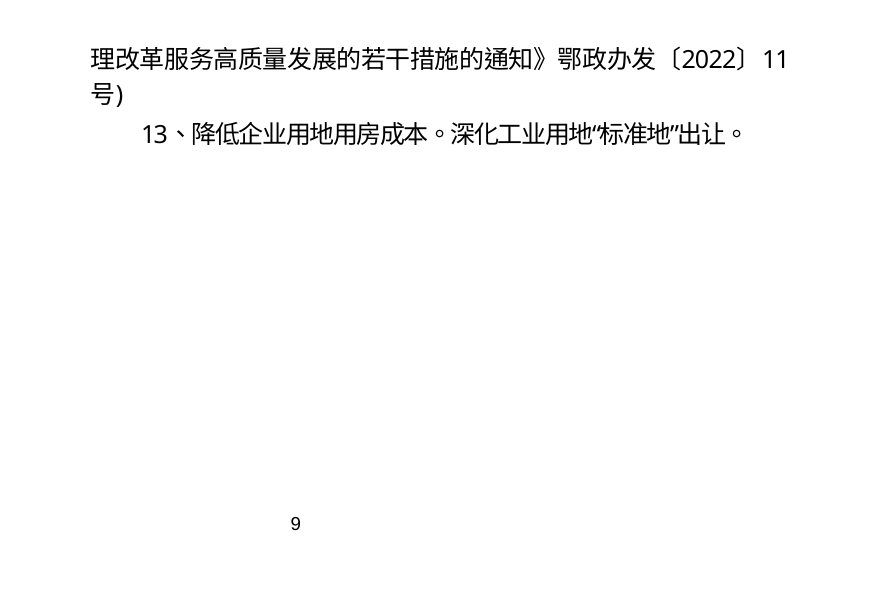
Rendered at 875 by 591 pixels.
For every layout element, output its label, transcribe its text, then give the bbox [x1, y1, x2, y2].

text 13、降低企业用地用房成本。深化工业用地“标准地”出让。 [141, 119, 790, 150]
text 理改革服务高质量发展的若干措施的通知》鄂政办发〔2022〕11号) [91, 42, 790, 111]
